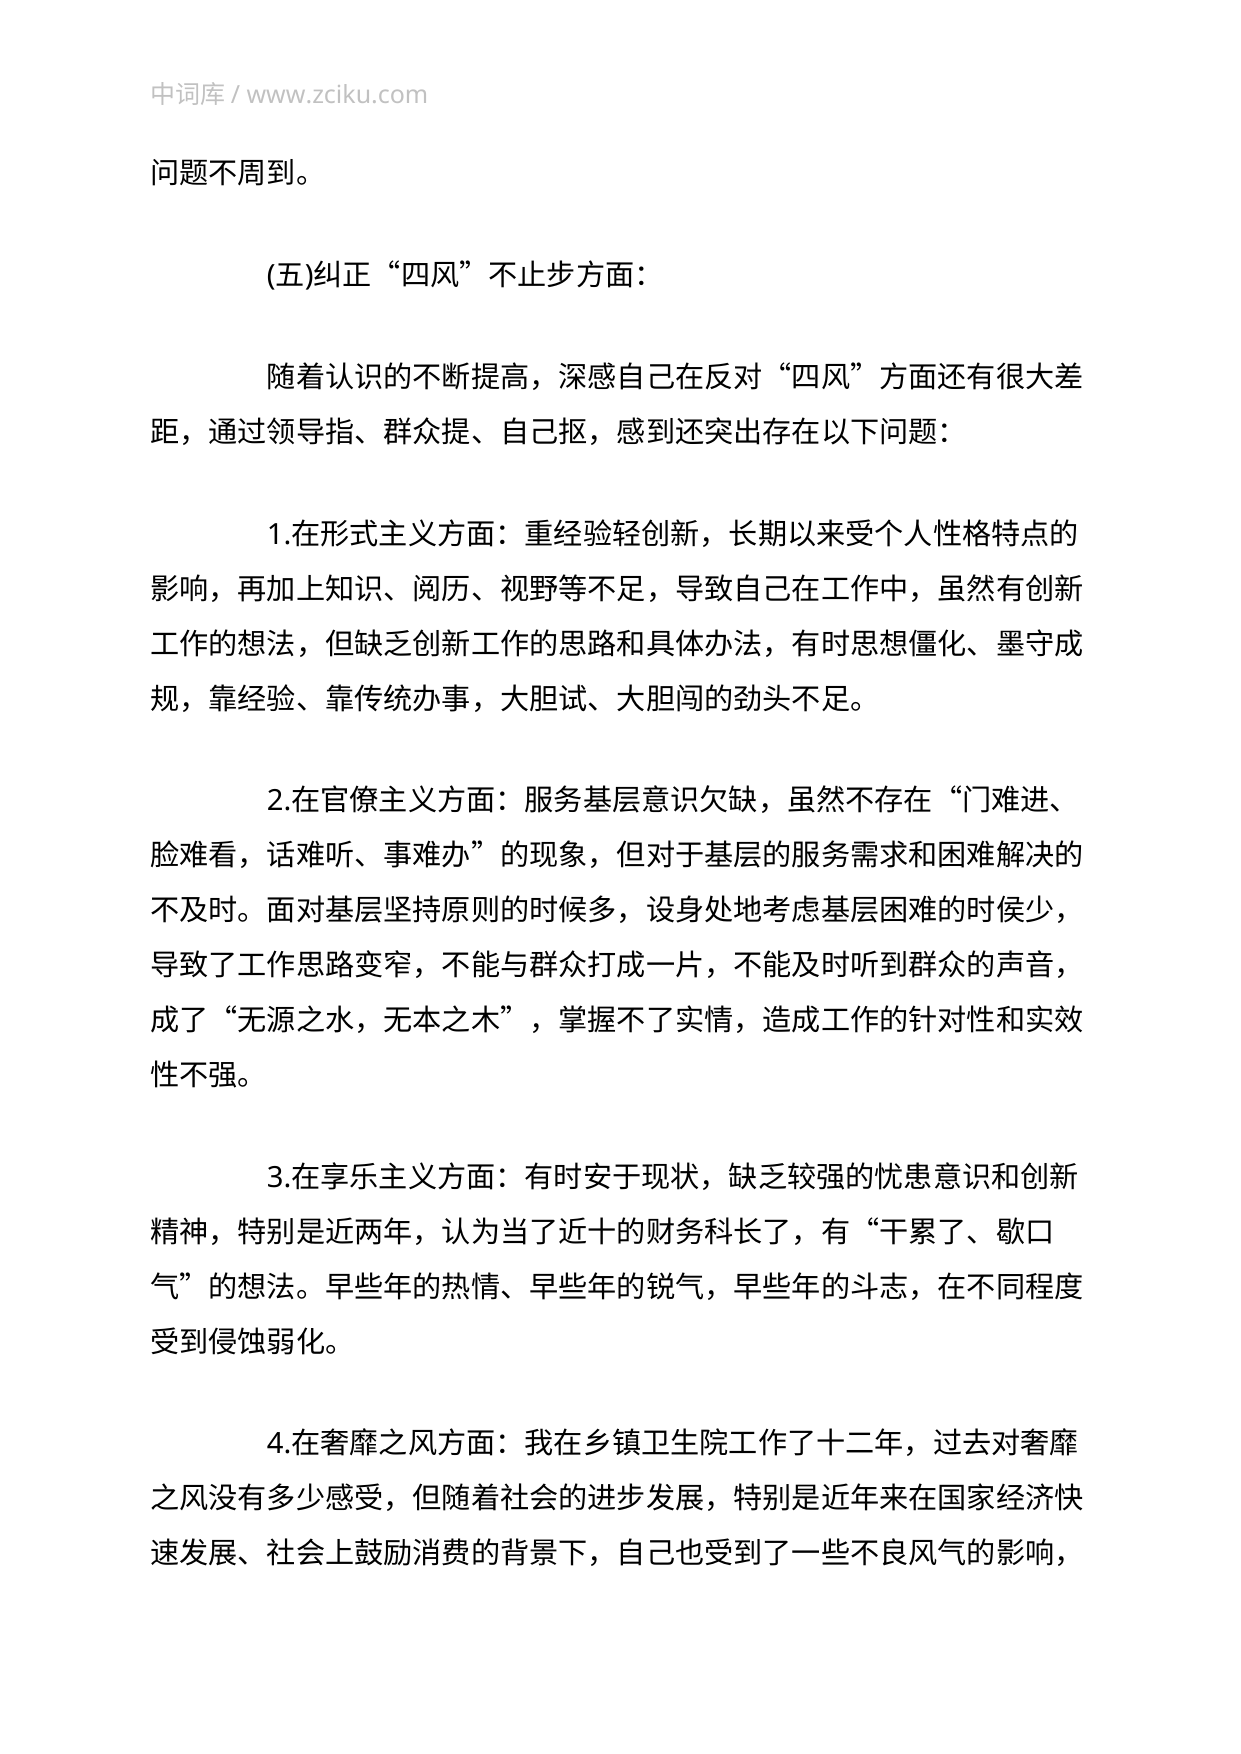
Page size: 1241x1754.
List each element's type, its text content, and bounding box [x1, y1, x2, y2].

text 3.在享乐主义方面：有时安于现状，缺乏较强的忧患意识和创新精神，特别是近两年，认为当了近十的财务科长了，有“干累了、歇口气”的想法。早些年的热情、早些年的锐气，早些年的斗志，在不同程度受到侵蚀弱化。 [150, 1153, 1090, 1360]
text 随着认识的不断提高，深感自己在反对“四风”方面还有很大差距，通过领导指、群众提、自己抠，感到还突出存在以下问题： [150, 354, 1090, 451]
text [150, 150, 1090, 192]
text (五)纠正“四风”不止步方面： [150, 252, 1090, 294]
text 1.在形式主义方面：重经验轻创新，长期以来受个人性格特点的影响，再加上知识、阅历、视野等不足，导致自己在工作中，虽然有创新工作的想法，但缺乏创新工作的思路和具体办法，有时思想僵化、墨守成规，靠经验、靠传统办事，大胆试、大胆闯的劲头不足。 [150, 510, 1090, 717]
text 2.在官僚主义方面：服务基层意识欠缺，虽然不存在“门难进、脸难看，话难听、事难办”的现象，但对于基层的服务需求和困难解决的不及时。面对基层坚持原则的时候多，设身处地考虑基层困难的时侯少，导致了工作思路变窄，不能与群众打成一片，不能及时听到群众的声音，成了“无源之水，无本之木”，掌握不了实情，造成工作的针对性和实效性不强。 [150, 777, 1090, 1094]
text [150, 1420, 1090, 1572]
